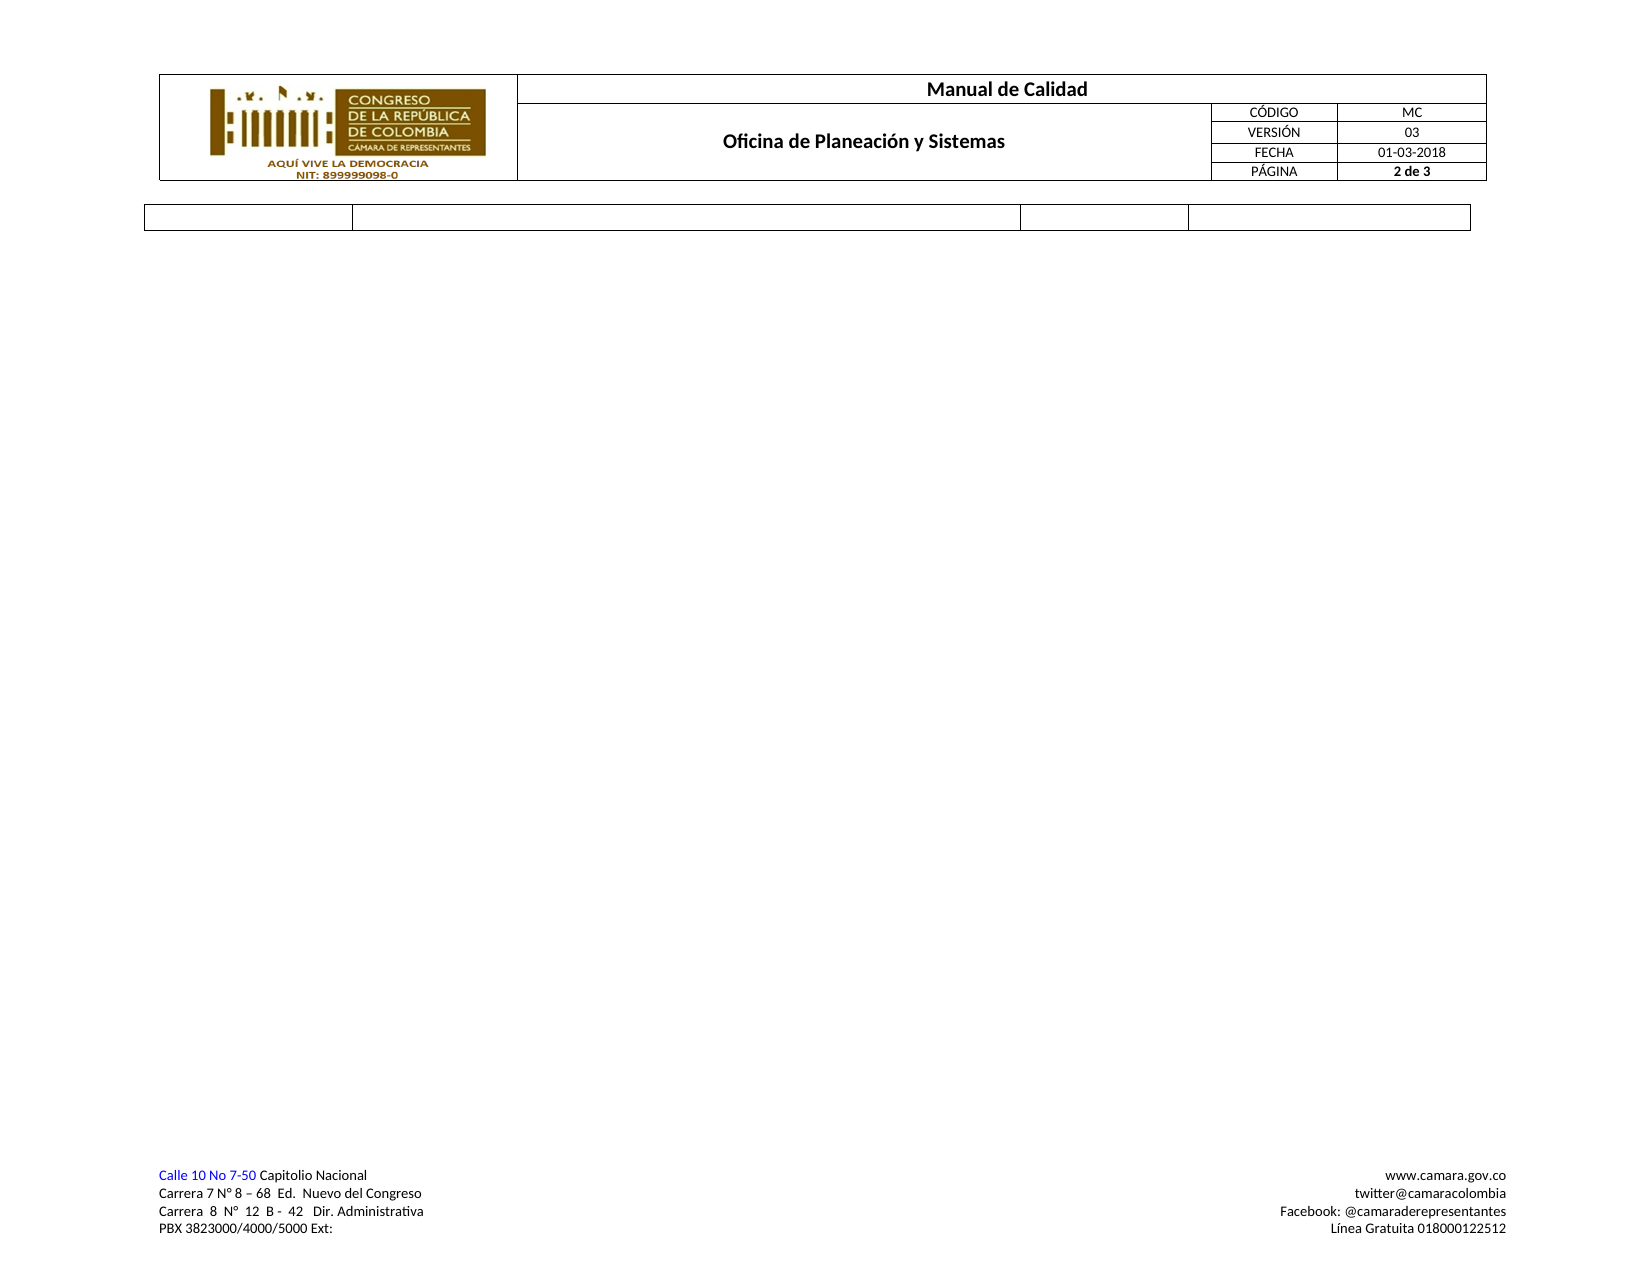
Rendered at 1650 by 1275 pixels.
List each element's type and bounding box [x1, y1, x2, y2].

table_cell [145, 205, 352, 230]
table_cell [1189, 205, 1470, 230]
picture [209, 85, 487, 180]
table_cell [353, 205, 1020, 230]
table_cell [1021, 205, 1188, 230]
